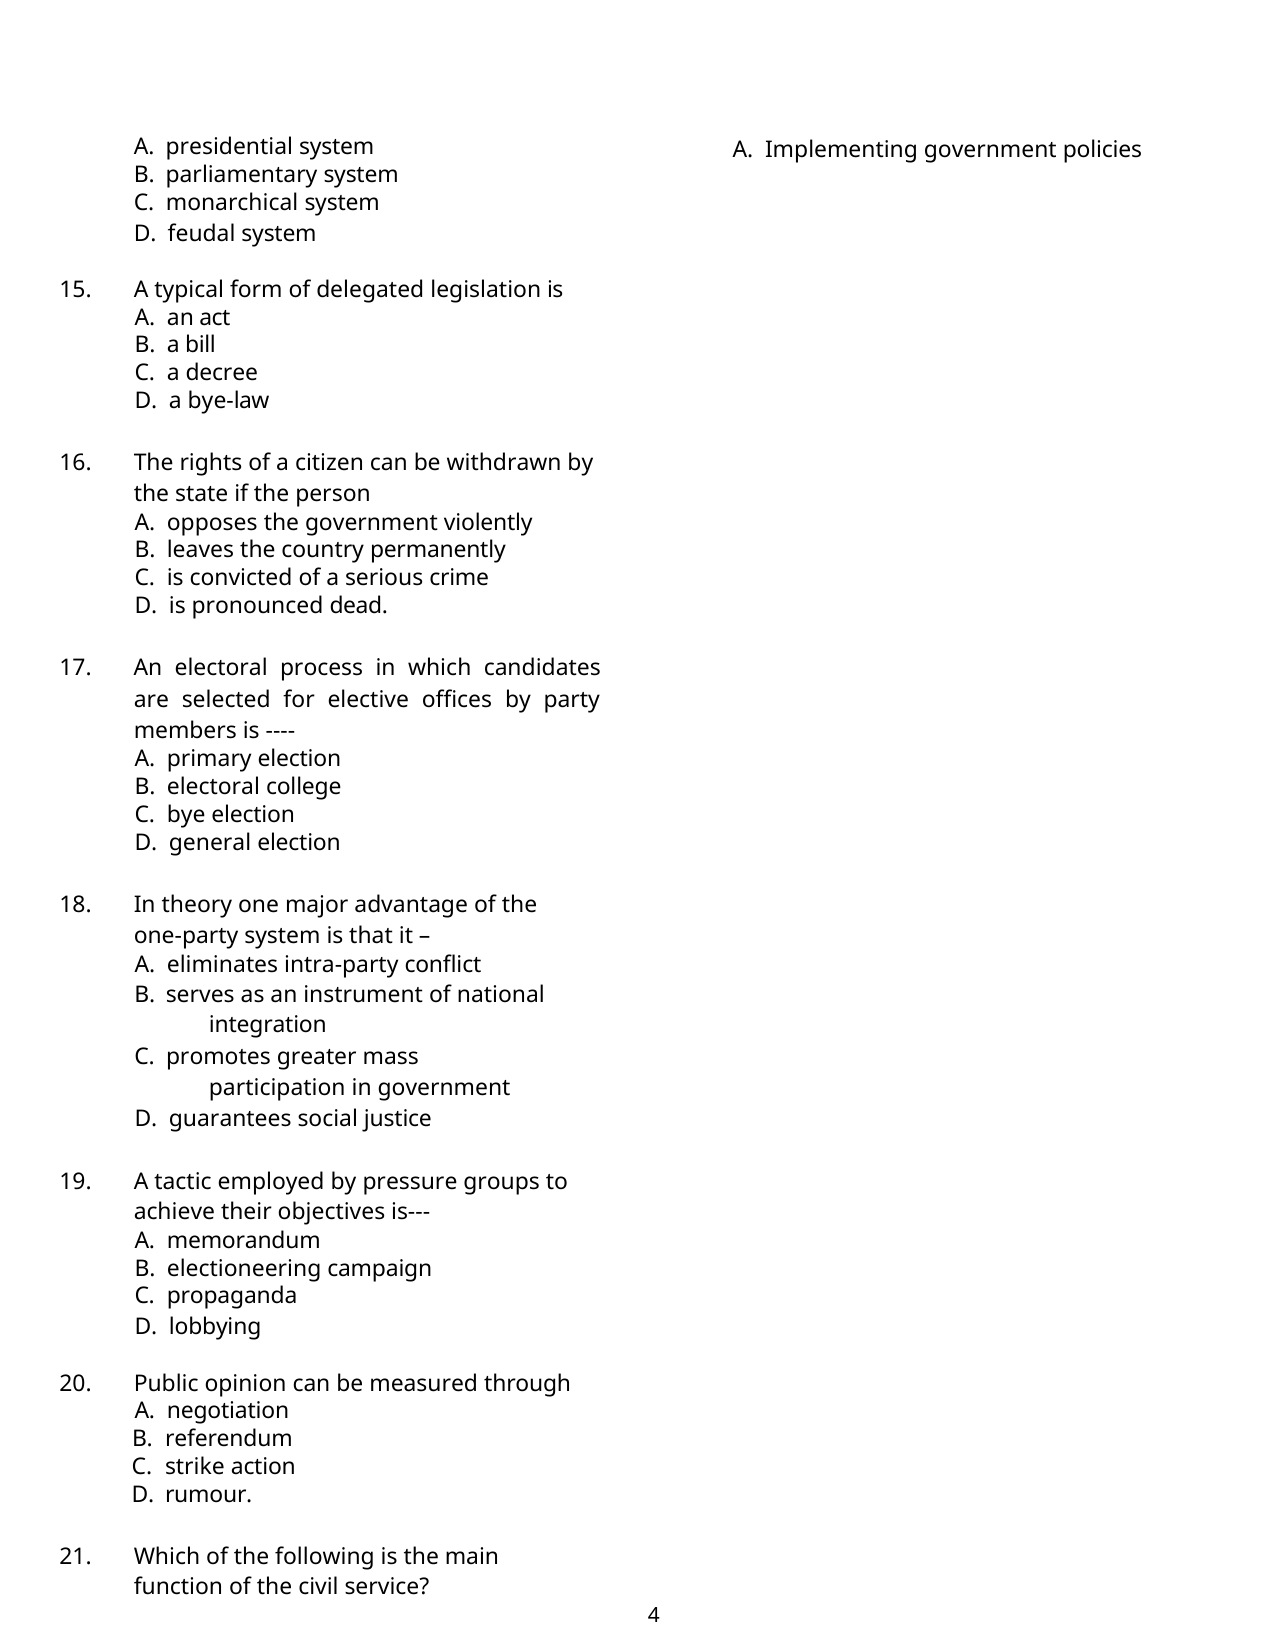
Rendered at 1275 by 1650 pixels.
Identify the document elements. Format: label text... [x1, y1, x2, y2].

list An electoral process in which candidates are selected for elective offices by party members is ---- [59, 651, 601, 745]
list leaves the country permanently [134, 536, 604, 563]
list referendum [132, 1424, 604, 1452]
list In theory one major advantage of the one-party system is that it – [59, 888, 569, 950]
list a bye-law [134, 386, 604, 414]
list guarantees social justice [134, 1102, 604, 1133]
list opposes the government violently [134, 508, 604, 536]
list lobbying [134, 1310, 604, 1341]
list electoral college [134, 772, 604, 800]
list a decree [134, 358, 604, 386]
list Which of the following is the main function of the civil service? [59, 1540, 520, 1601]
list strike action [131, 1452, 604, 1480]
list general election [134, 828, 604, 856]
list feudal system [133, 216, 604, 248]
list serves as an instrument of national integration [134, 978, 574, 1039]
list a bill [134, 331, 604, 358]
list A tactic employed by pressure groups to achieve their objectives is--- [59, 1165, 570, 1226]
list propaganda [134, 1281, 604, 1309]
list rumour. [131, 1480, 604, 1508]
list presidential system [133, 133, 604, 160]
list A typical form of delegated legislation is [59, 275, 604, 303]
list memorandum [134, 1226, 604, 1254]
list Public opinion can be measured through [59, 1369, 604, 1397]
list parliamentary system [133, 160, 604, 188]
list is pronounced dead. [134, 591, 604, 619]
list Implementing government policies [732, 133, 1237, 164]
list an act [134, 303, 604, 331]
list negotiation [134, 1397, 604, 1424]
list The rights of a citizen can be withdrawn by the state if the person [59, 446, 596, 508]
list primary election [134, 745, 604, 772]
list eliminates intra-party conflict [134, 950, 604, 978]
list monarchical system [133, 188, 604, 216]
list bye election [134, 800, 604, 828]
list is convicted of a serious crime [134, 564, 604, 591]
list electioneering campaign [134, 1254, 604, 1281]
list promotes greater mass participation in government [134, 1040, 527, 1102]
